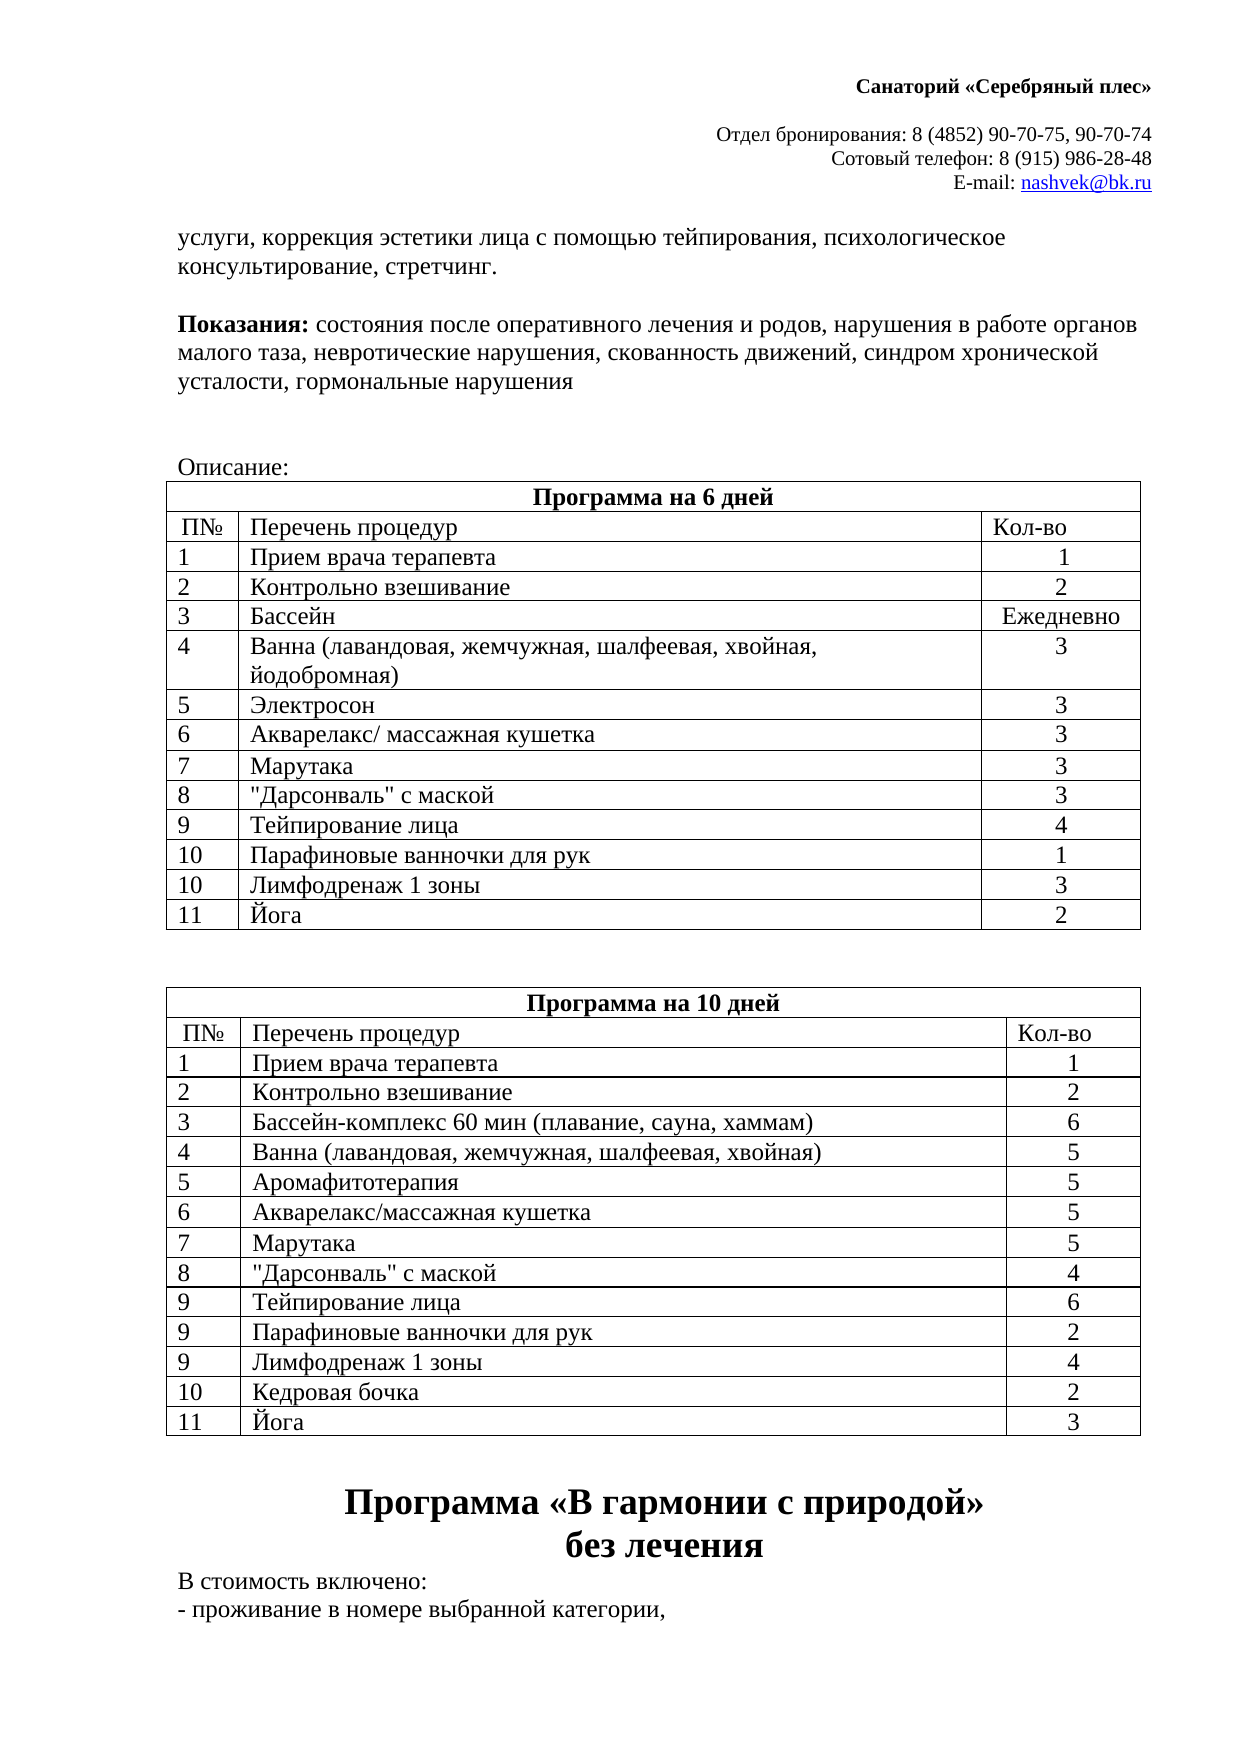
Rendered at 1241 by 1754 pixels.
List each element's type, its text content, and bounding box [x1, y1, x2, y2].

table_cell Прием врача терапевта [239, 542, 981, 571]
table_cell 5 [1007, 1137, 1140, 1166]
table_cell 2 [982, 900, 1140, 928]
table_cell 9 [167, 810, 238, 839]
table_cell 1 [982, 542, 1140, 571]
table_cell 5 [167, 690, 238, 718]
table_cell Акварелакс/массажная кушетка [241, 1197, 1006, 1227]
text Показания: состояния после оперативного лечения и родов, нарушения в работе органов малого таза, невротические нарушения, скованность движений, синдром хронической усталости, гормональные нарушения [177, 309, 1152, 395]
table_cell 3 [982, 781, 1140, 809]
table_cell 5 [1007, 1197, 1140, 1227]
table_cell 5 [1007, 1167, 1140, 1196]
table_cell 2 [167, 572, 238, 600]
table_cell 6 [1007, 1107, 1140, 1136]
table_cell 11 [167, 900, 238, 928]
text Описание: [177, 395, 1152, 481]
table_cell 1 [1007, 1048, 1140, 1076]
table_cell 6 [167, 720, 238, 750]
table_cell Контрольно взешивание [241, 1078, 1006, 1106]
table_cell Прием врача терапевта [241, 1048, 1006, 1076]
table_cell 3 [1007, 1407, 1140, 1435]
table_cell 2 [1007, 1317, 1140, 1346]
table_cell Тейпирование лица [239, 810, 981, 839]
table_cell Бассейн-комплекс 60 мин (плавание, сауна, хаммам) [241, 1107, 1006, 1136]
table_cell 6 [167, 1197, 240, 1227]
table_cell 7 [167, 751, 238, 779]
table_cell 2 [167, 1078, 240, 1106]
table_header Программа на 10 дней [167, 988, 1140, 1017]
table_cell 3 [982, 751, 1140, 779]
table_cell 4 [1007, 1347, 1140, 1376]
table_cell 3 [982, 720, 1140, 750]
table_cell Йога [241, 1407, 1006, 1435]
table_cell 5 [167, 1167, 240, 1196]
table_cell 1 [167, 542, 238, 571]
table_cell 2 [1007, 1377, 1140, 1406]
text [177, 222, 1152, 280]
table_cell Перечень процедур [239, 512, 981, 541]
table_cell П№ [167, 512, 238, 541]
table_header Программа на 6 дней [167, 482, 1140, 511]
table_cell 1 [167, 1048, 240, 1076]
table_cell Лимфодренаж 1 зоны [239, 870, 981, 899]
table_cell 9 [167, 1317, 240, 1346]
table_cell 3 [167, 601, 238, 630]
table_cell 7 [167, 1228, 240, 1257]
table_cell 11 [167, 1407, 240, 1435]
table_cell 2 [982, 572, 1140, 600]
table_cell Ванна (лавандовая, жемчужная, шалфеевая, хвойная) [241, 1137, 1006, 1166]
table_cell 1 [982, 840, 1140, 869]
text В стоимость включено: [177, 1566, 1152, 1594]
table_cell 3 [982, 631, 1140, 689]
table_cell Йога [239, 900, 981, 928]
table_cell "Дарсонваль" с маской [239, 781, 981, 809]
table_cell Кол-во [1007, 1018, 1140, 1047]
table_cell Перечень процедур [241, 1018, 1006, 1047]
table_cell "Дарсонваль" с маской [241, 1258, 1006, 1286]
table_cell Марутака [241, 1228, 1006, 1257]
table_cell Контрольно взешивание [239, 572, 981, 600]
table_cell Кол-во [982, 512, 1140, 541]
table_cell П№ [167, 1018, 240, 1047]
table_cell 10 [167, 840, 238, 869]
table_cell 8 [167, 1258, 240, 1286]
table_cell 8 [167, 781, 238, 809]
table_cell Парафиновые ванночки для рук [241, 1317, 1006, 1346]
table_cell 4 [1007, 1258, 1140, 1286]
table_cell 5 [1007, 1228, 1140, 1257]
table_cell 9 [167, 1347, 240, 1376]
table_cell 6 [1007, 1288, 1140, 1316]
table_cell Парафиновые ванночки для рук [239, 840, 981, 869]
table_cell Электросон [239, 690, 981, 718]
table_cell 3 [982, 690, 1140, 718]
table_cell 3 [167, 1107, 240, 1136]
table_cell Тейпирование лица [241, 1288, 1006, 1316]
text Программа «В гармонии с природой» без лечения [177, 1479, 1152, 1566]
table_cell Лимфодренаж 1 зоны [241, 1347, 1006, 1376]
table_cell 4 [982, 810, 1140, 839]
table_cell Ежедневно [982, 601, 1140, 630]
table_cell 9 [167, 1288, 240, 1316]
table_cell Акварелакс/ массажная кушетка [239, 720, 981, 750]
text - проживание в номере выбранной категории, [177, 1594, 1152, 1623]
table_cell Ванна (лавандовая, жемчужная, шалфеевая, хвойная, йодобромная) [239, 631, 981, 689]
table_cell Аромафитотерапия [241, 1167, 1006, 1196]
table_cell Марутака [239, 751, 981, 779]
table_cell 2 [1007, 1078, 1140, 1106]
table_cell 10 [167, 870, 238, 899]
table_cell 4 [167, 1137, 240, 1166]
table_cell 3 [982, 870, 1140, 899]
table_cell 10 [167, 1377, 240, 1406]
table_cell Кедровая бочка [241, 1377, 1006, 1406]
table_cell Бассейн [239, 601, 981, 630]
table_cell 4 [167, 631, 238, 689]
